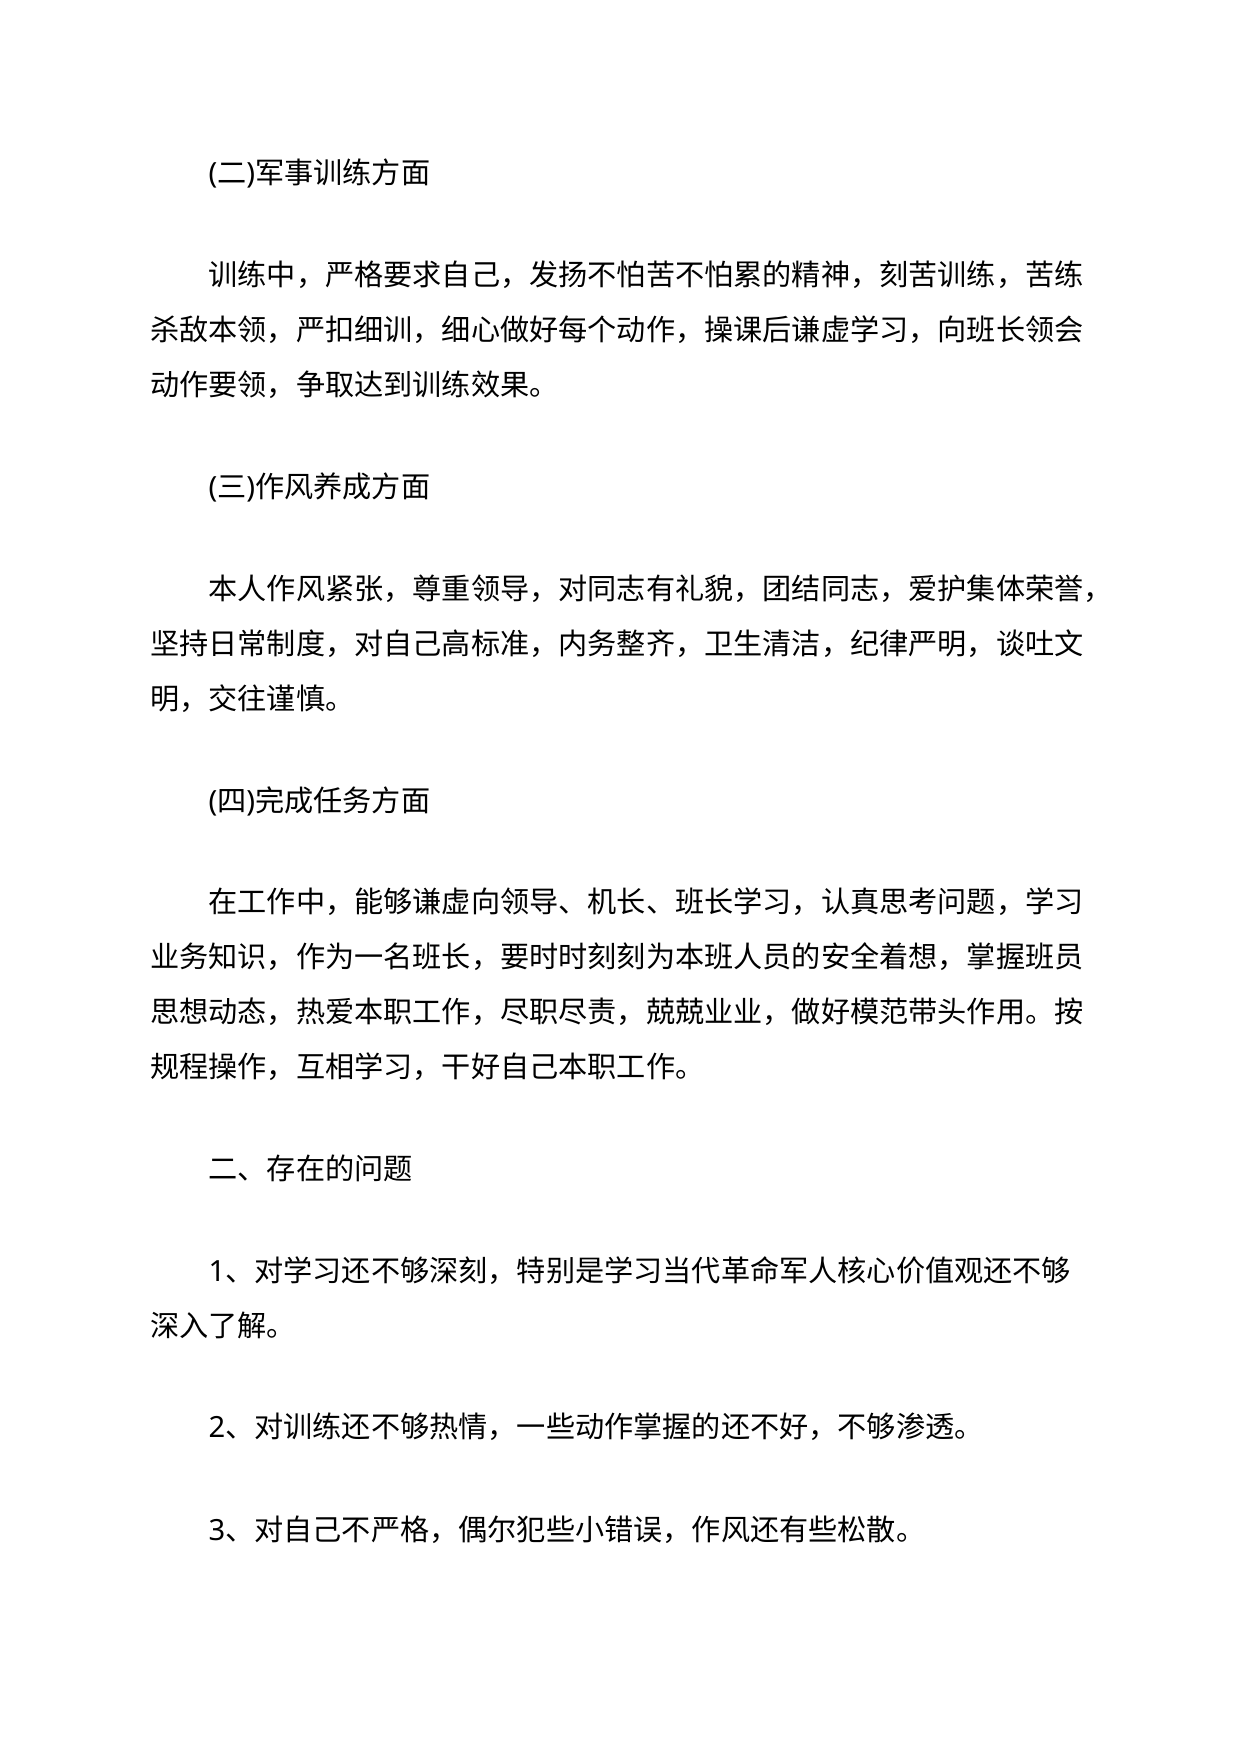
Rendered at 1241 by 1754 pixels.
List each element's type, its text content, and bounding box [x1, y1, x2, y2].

text (四)完成任务方面 [150, 777, 1090, 819]
text 3、对自己不严格，偶尔犯些小错误，作风还有些松散。 [150, 1506, 1090, 1548]
text 训练中，严格要求自己，发扬不怕苦不怕累的精神，刻苦训练，苦练杀敌本领，严扣细训，细心做好每个动作，操课后谦虚学习，向班长领会动作要领，争取达到训练效果。 [150, 252, 1090, 404]
text (三)作风养成方面 [150, 463, 1090, 506]
text 2、对训练还不够热情，一些动作掌握的还不好，不够渗透。 [150, 1404, 1090, 1446]
text 1、对学习还不够深刻，特别是学习当代革命军人核心价值观还不够深入了解。 [150, 1247, 1090, 1344]
text 二、存在的问题 [150, 1146, 1090, 1188]
text 本人作风紧张，尊重领导，对同志有礼貌，团结同志，爱护集体荣誉，坚持日常制度，对自己高标准，内务整齐，卫生清洁，纪律严明，谈吐文明，交往谨慎。 [150, 566, 1090, 718]
text (二)军事训练方面 [150, 150, 1090, 192]
text 在工作中，能够谦虚向领导、机长、班长学习，认真思考问题，学习业务知识，作为一名班长，要时时刻刻为本班人员的安全着想，掌握班员思想动态，热爱本职工作，尽职尽责，兢兢业业，做好模范带头作用。按规程操作，互相学习，干好自己本职工作。 [150, 879, 1090, 1086]
